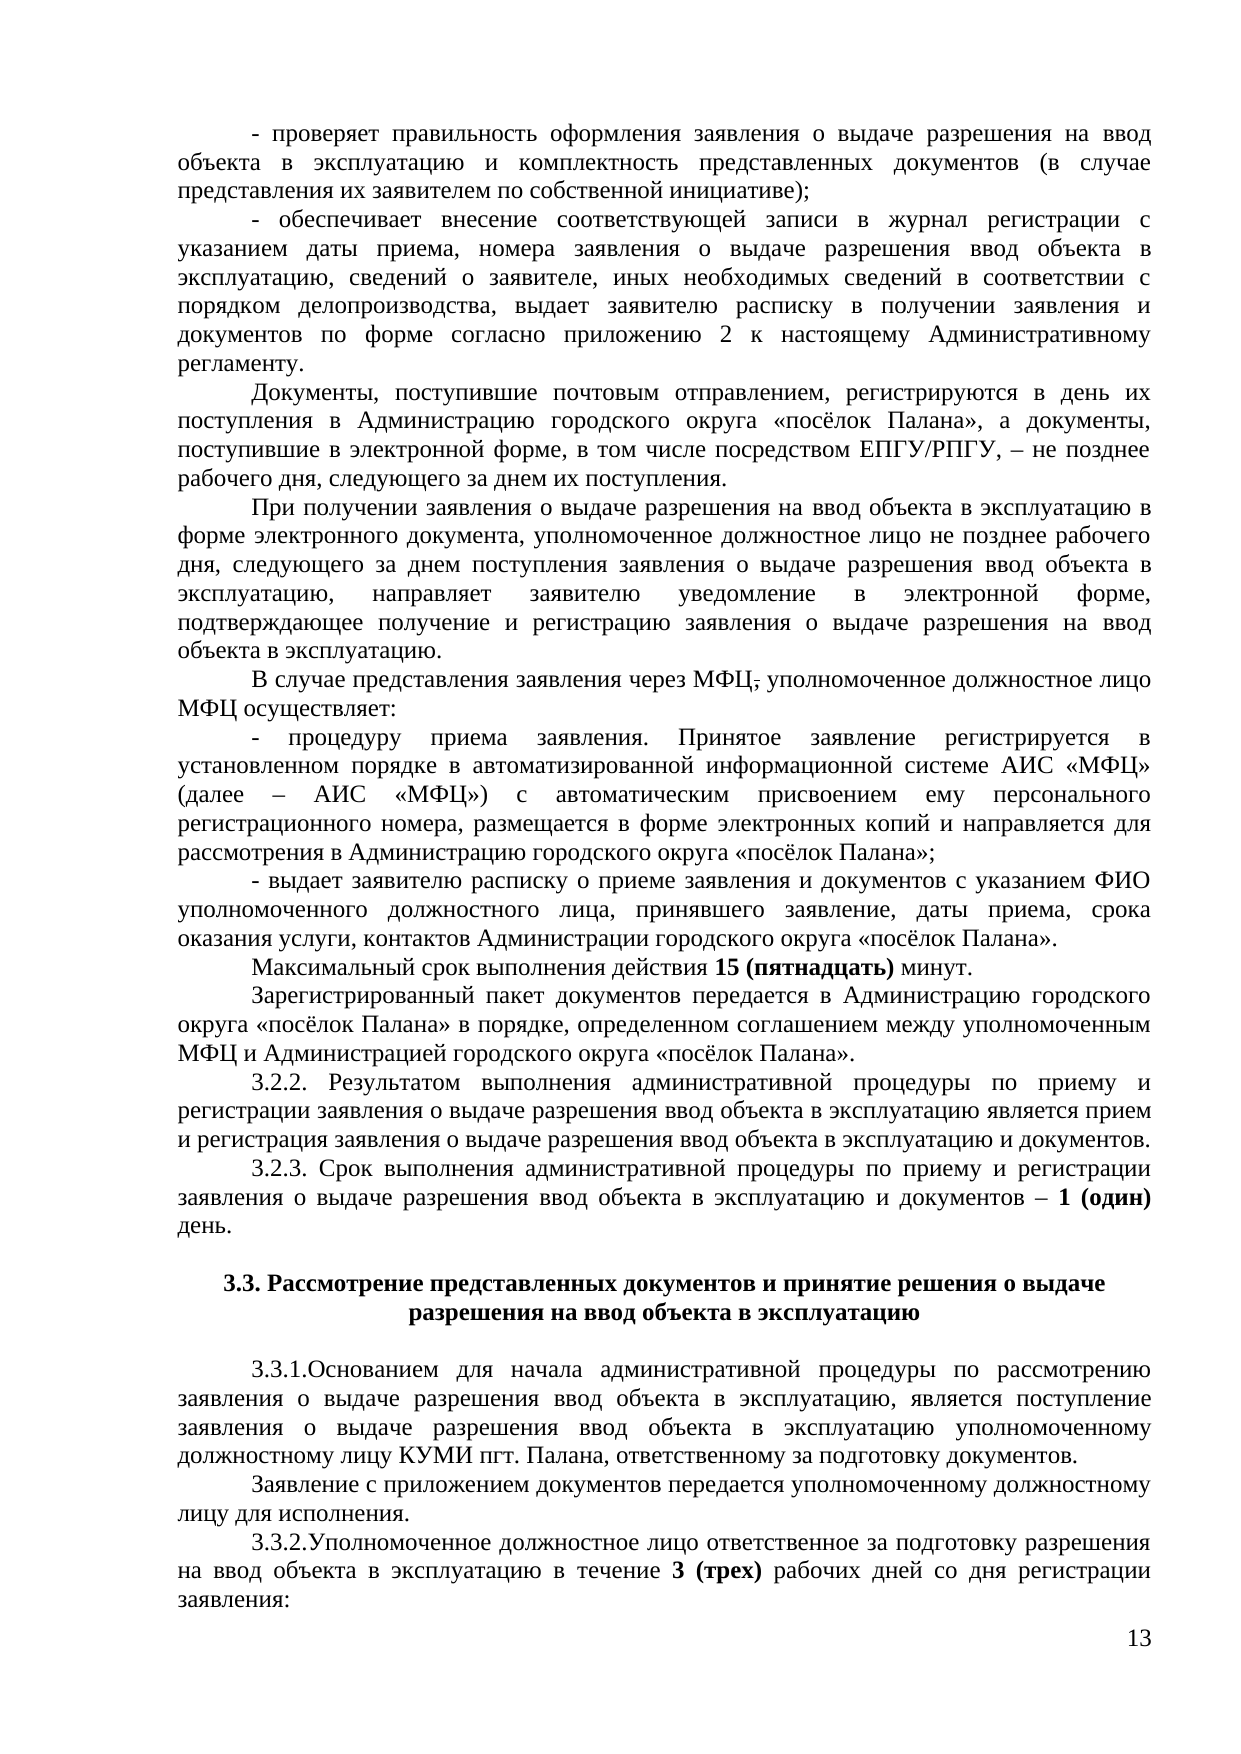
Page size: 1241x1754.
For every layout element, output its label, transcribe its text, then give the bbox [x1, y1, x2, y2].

text 3.3.1.Основанием для начала административной процедуры по рассмотрению заявления о выдаче разрешения ввод объекта в эксплуатацию, является поступление заявления о выдаче разрешения ввод объекта в эксплуатацию уполномоченному должностному лицу КУМИ пгт. Палана, ответственному за подготовку документов. [177, 1354, 1152, 1469]
text Документы, поступившие почтовым отправлением, регистрируются в день их поступления в Администрацию городского округа «посёлок Палана», а документы, поступившие в электронной форме, в том числе посредством ЕПГУ/РПГУ, – не позднее рабочего дня, следующего за днем их поступления. [177, 377, 1152, 492]
text При получении заявления о выдаче разрешения на ввод объекта в эксплуатацию в форме электронного документа, уполномоченное должностное лицо не позднее рабочего дня, следующего за днем поступления заявления о выдаче разрешения ввод объекта в эксплуатацию, направляет заявителю уведомление в электронной форме, подтверждающее получение и регистрацию заявления о выдаче разрешения на ввод объекта в эксплуатацию. [177, 492, 1152, 664]
text 3.2.3. Срок выполнения административной процедуры по приему и регистрации заявления о выдаче разрешения ввод объекта в эксплуатацию и документов – 1 (один) день. [177, 1153, 1152, 1239]
text 3.3.2.Уполномоченное должностное лицо ответственное за подготовку разрешения на ввод объекта в эксплуатацию в течение 3 (трех) рабочих дней со дня регистрации заявления: [177, 1527, 1152, 1613]
text Зарегистрированный пакет документов передается в Администрацию городского округа «посёлок Палана» в порядке, определенном соглашением между уполномоченным МФЦ и Администрацией городского округа «посёлок Палана». [177, 981, 1152, 1067]
text Максимальный срок выполнения действия 15 (пятнадцать) минут. [177, 952, 1152, 981]
text - выдает заявителю расписку о приеме заявления и документов с указанием ФИО уполномоченного должностного лица, принявшего заявление, даты приема, срока оказания услуги, контактов Администрации городского округа «посёлок Палана». [177, 866, 1152, 952]
text - обеспечивает внесение соответствующей записи в журнал регистрации с указанием даты приема, номера заявления о выдаче разрешения ввод объекта в эксплуатацию, сведений о заявителе, иных необходимых сведений в соответствии с порядком делопроизводства, выдает заявителю расписку в получении заявления и документов по форме согласно приложению 2 к настоящему Административному регламенту. [177, 204, 1152, 377]
text - проверяет правильность оформления заявления о выдаче разрешения на ввод объекта в эксплуатацию и комплектность представленных документов (в случае представления их заявителем по собственной инициативе); [177, 118, 1152, 204]
text - процедуру приема заявления. Принятое заявление регистрируется в установленном порядке в автоматизированной информационной системе АИС «МФЦ» (далее – АИС «МФЦ») с автоматическим присвоением ему персонального регистрационного номера, размещается в форме электронных копий и направляется для рассмотрения в Администрацию городского округа «посёлок Палана»; [177, 722, 1152, 866]
text 3.2.2. Результатом выполнения административной процедуры по приему и регистрации заявления о выдаче разрешения ввод объекта в эксплуатацию является прием и регистрация заявления о выдаче разрешения ввод объекта в эксплуатацию и документов. [177, 1067, 1152, 1153]
text Заявление с приложением документов передается уполномоченному должностному лицу для исполнения. [177, 1469, 1152, 1527]
text 3.3. Рассмотрение представленных документов и принятие решения о выдаче разрешения на ввод объекта в эксплуатацию [177, 1268, 1152, 1326]
text В случае представления заявления через МФЦ, уполномоченное должностное лицо МФЦ осуществляет: [177, 664, 1152, 722]
